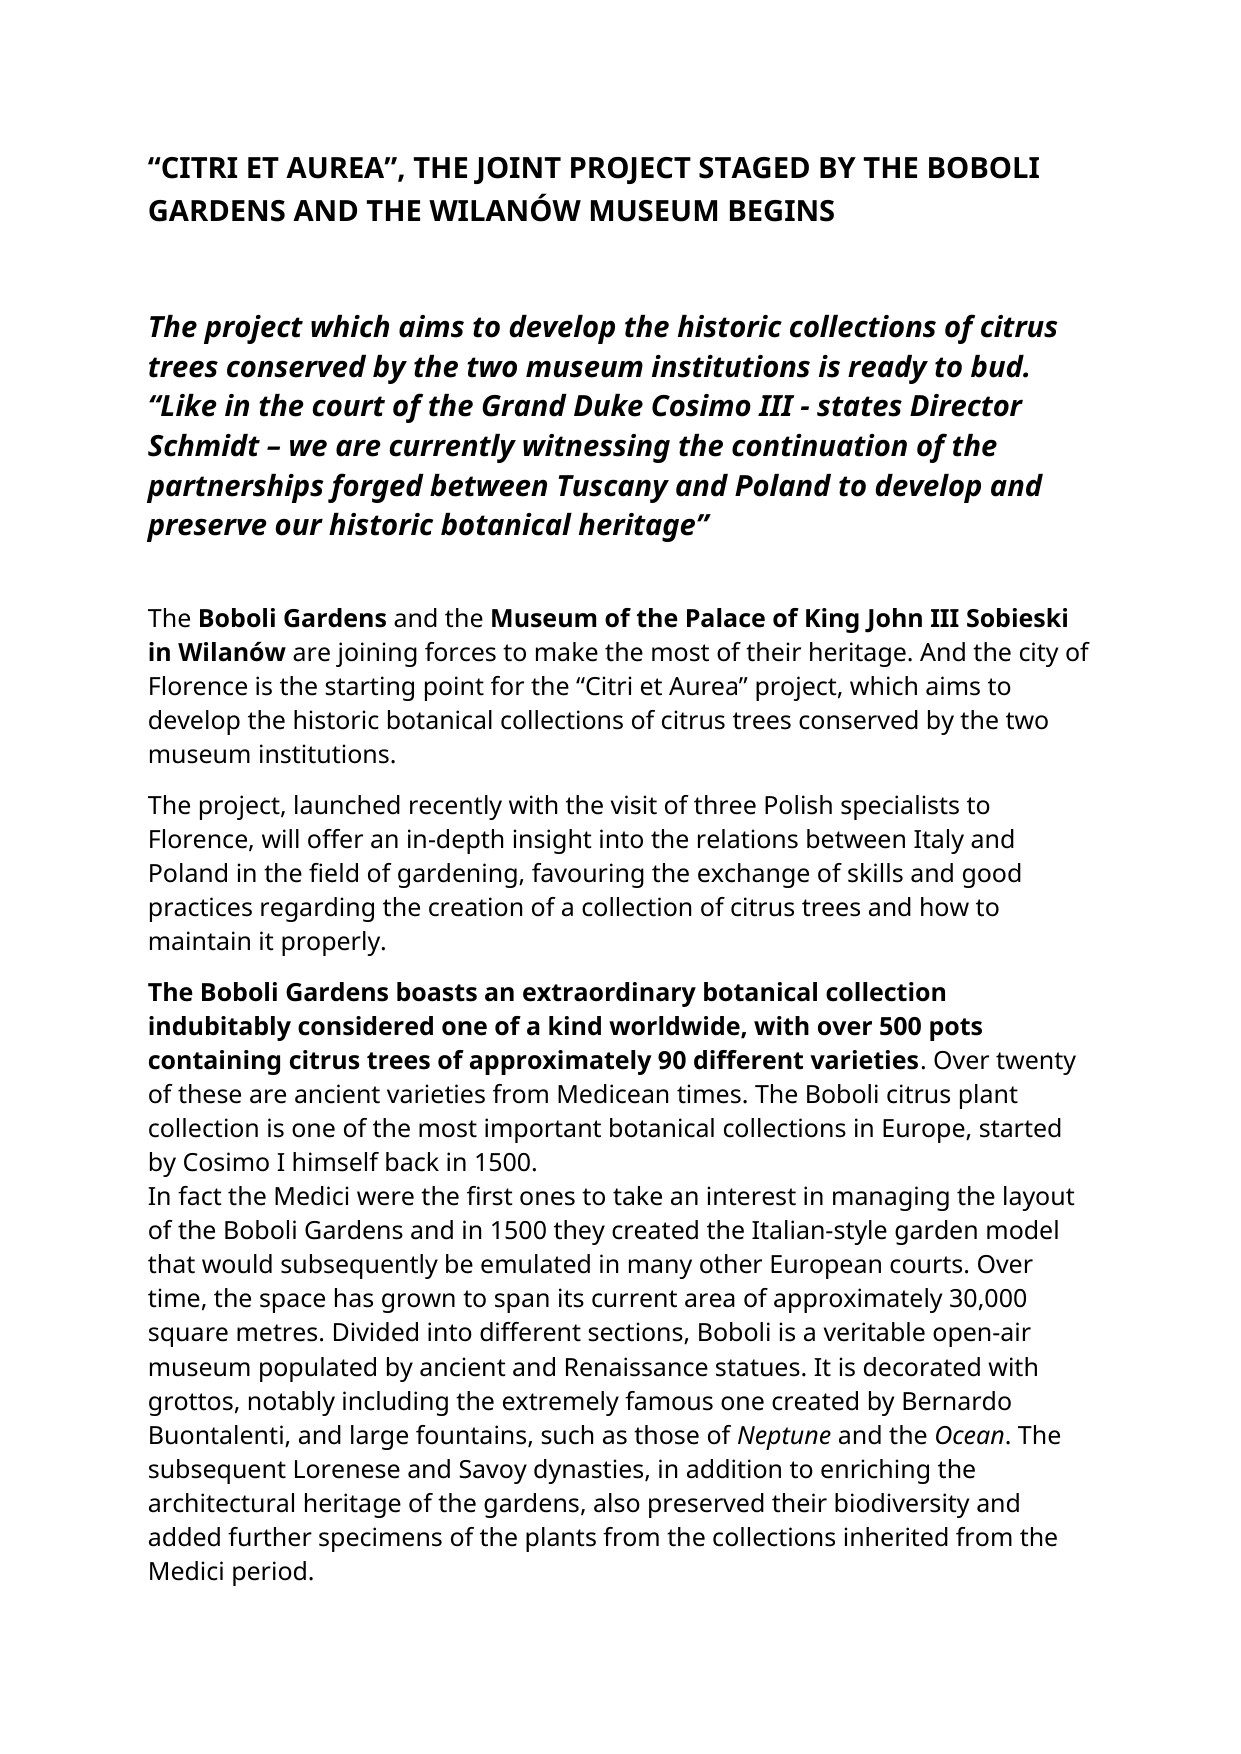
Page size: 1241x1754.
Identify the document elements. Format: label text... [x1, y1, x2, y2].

text “CITRI ET AUREA”, THE JOINT PROJECT STAGED BY THE BOBOLI GARDENS AND THE WILANÓW MUSEUM BEGINS [148, 148, 1163, 230]
text The Boboli Gardens and the Museum of the Palace of King John III Sobieski in Wilanów are joining forces to make the most of their heritage. And the city of Florence is the starting point for the “Citri et Aurea” project, which aims to develop the historic botanical collections of citrus trees conserved by the two museum institutions. [148, 601, 1093, 771]
text The project which aims to develop the historic collections of citrus trees conserved by the two museum institutions is ready to bud. “Like in the court of the Grand Duke Cosimo III - states Director Schmidt – we are currently witnessing the continuation of the partnerships forged between Tuscany and Poland to develop and preserve our historic botanical heritage” [148, 306, 1093, 544]
text The Boboli Gardens boasts an extraordinary botanical collection indubitably considered one of a kind worldwide, with over 500 pots containing citrus trees of approximately 90 different varieties. Over twenty of these are ancient varieties from Medicean times. The Boboli citrus plant collection is one of the most important botanical collections in Europe, started by Cosimo I himself back in 1500. In fact the Medici were the first ones to take an interest in managing the layout of the Boboli Gardens and in 1500 they created the Italian-style garden model that would subsequently be emulated in many other European courts. Over time, the space has grown to span its current area of approximately 30,000 square metres. Divided into different sections, Boboli is a veritable open-air museum populated by ancient and Renaissance statues. It is decorated with grottos, notably including the extremely famous one created by Bernardo Buontalenti, and large fountains, such as those of Neptune and the Ocean. The subsequent Lorenese and Savoy dynasties, in addition to enriching the architectural heritage of the gardens, also preserved their biodiversity and added further specimens of the plants from the collections inherited from the Medici period. [148, 974, 1093, 1588]
text The project, launched recently with the visit of three Polish specialists to Florence, will offer an in-depth insight into the relations between Italy and Poland in the field of gardening, favouring the exchange of skills and good practices regarding the creation of a collection of citrus trees and how to maintain it properly. [148, 787, 1093, 958]
